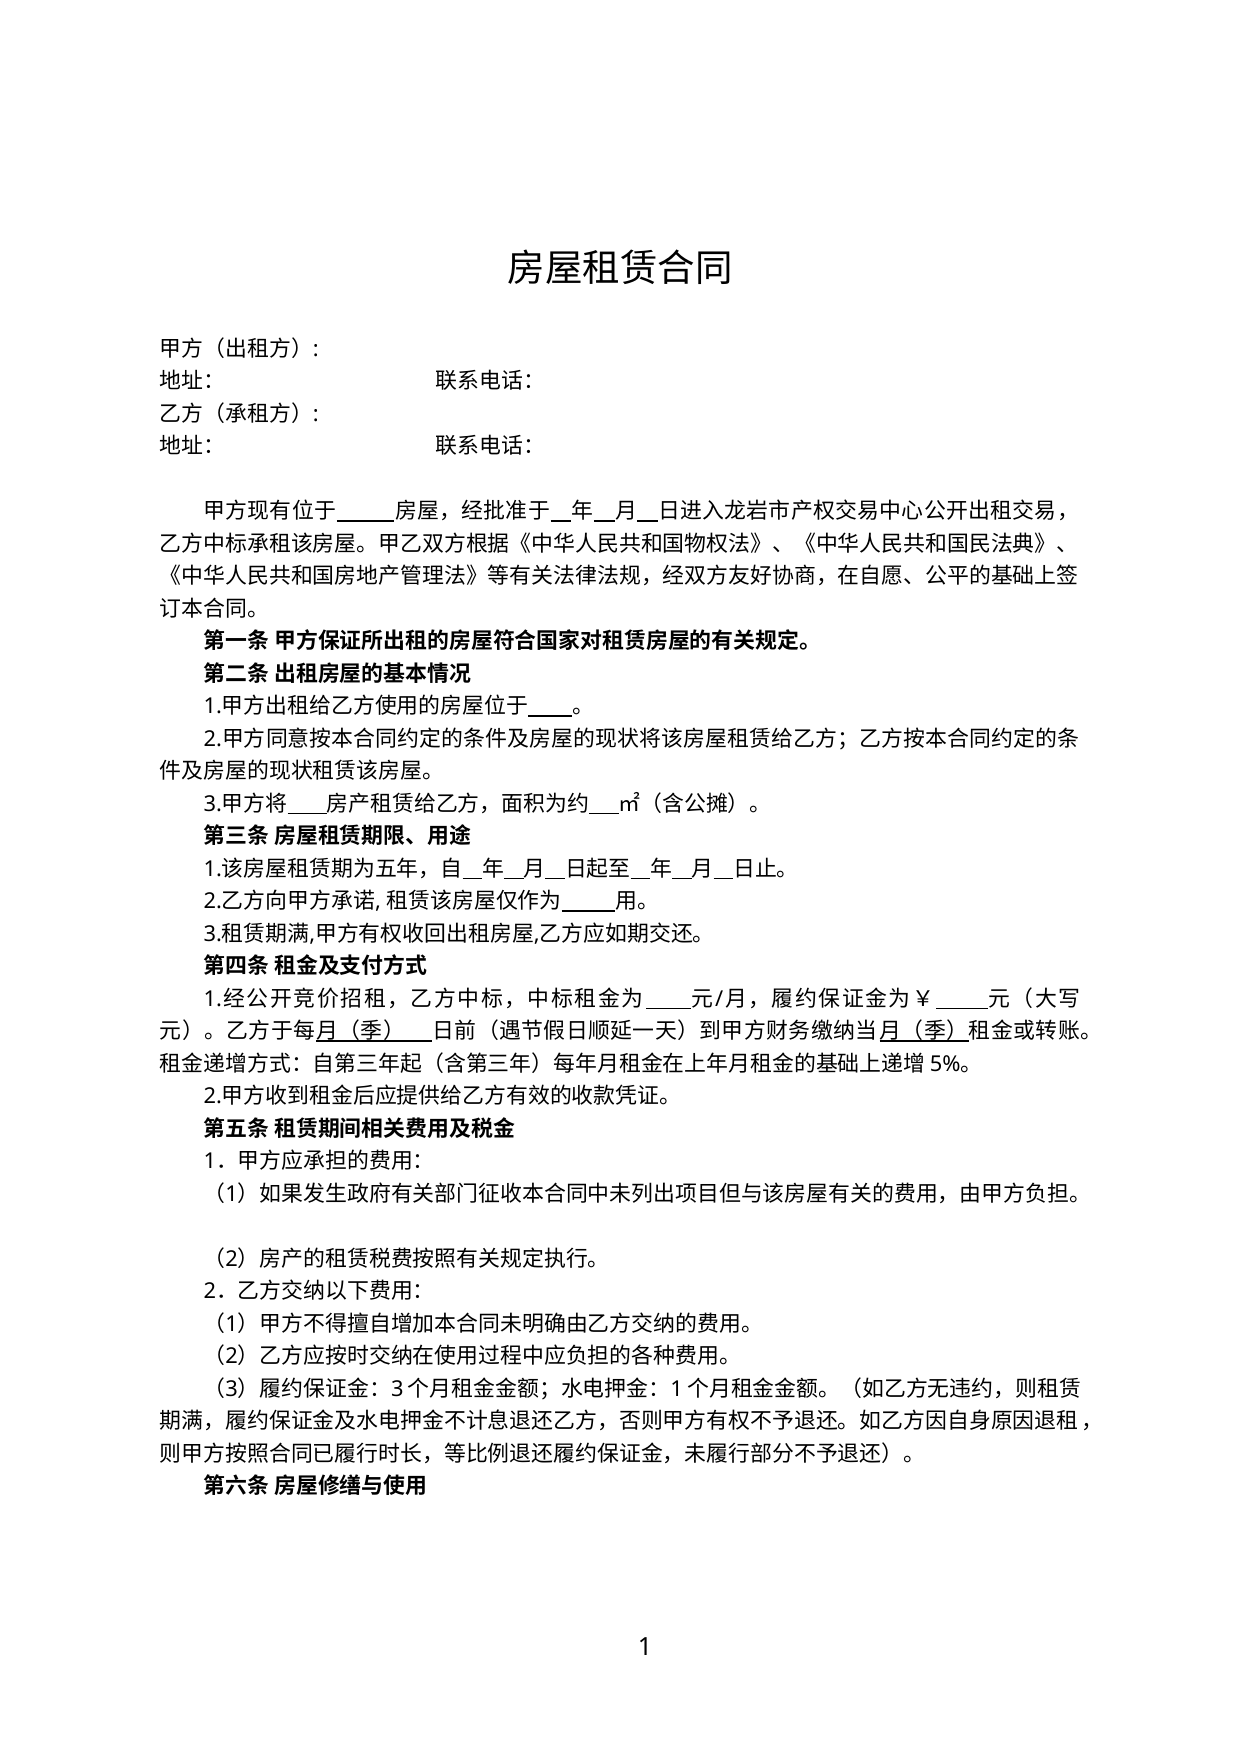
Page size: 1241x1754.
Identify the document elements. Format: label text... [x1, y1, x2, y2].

text 第六条 房屋修缮与使用 [159, 1468, 1081, 1500]
text 第四条 租金及支付方式 [159, 948, 1081, 980]
text 2.甲方同意按本合同约定的条件及房屋的现状将该房屋租赁给乙方；乙方按本合同约定的条件及房屋的现状租赁该房屋。 [159, 720, 1081, 785]
text 乙方（承租方）: [159, 395, 1081, 428]
text 地址： 联系电话： [159, 363, 1081, 395]
text 2.甲方收到租金后应提供给乙方有效的收款凭证。 [159, 1078, 1081, 1110]
text 房屋租赁合同 [159, 233, 1081, 298]
text 2．乙方交纳以下费用： [159, 1273, 1081, 1305]
text 甲方现有位于 房屋，经批准于 年 月 日进入龙岩市产权交易中心公开出租交易，乙方中标承租该房屋。甲乙双方根据《中华人民共和国物权法》、《中华人民共和国民法典》、《中华人民共和国房地产管理法》等有关法律法规，经双方友好协商，在自愿、公平的基础上签订本合同。 [159, 493, 1081, 623]
text 1.经公开竞价招租，乙方中标，中标租金为 元/月，履约保证金为￥ 元（大写 元）。乙方于每月（季） 日前（遇节假日顺延一天）到甲方财务缴纳当月（季）租金或转账。租金递增方式：自第三年起（含第三年）每年月租金在上年月租金的基础上递增5%。 [159, 980, 1081, 1078]
text （1）甲方不得擅自增加本合同未明确由乙方交纳的费用。 [159, 1305, 1081, 1338]
text 第三条 房屋租赁期限、用途 [159, 818, 1081, 850]
text （2）房产的租赁税费按照有关规定执行。 [159, 1240, 1081, 1273]
text 1.该房屋租赁期为五年，自 年 月 日起至 年 月 日止。 [159, 850, 1081, 883]
text 2.乙方向甲方承诺, 租赁该房屋仅作为 用。 [159, 883, 1081, 915]
text （1）如果发生政府有关部门征收本合同中未列出项目但与该房屋有关的费用，由甲方负担。 [159, 1175, 1081, 1240]
text 3.甲方将 房产租赁给乙方，面积为约 ㎡（含公摊）。 [159, 785, 1081, 818]
text 第二条 出租房屋的基本情况 [159, 655, 1081, 688]
text 甲方（出租方）: [159, 330, 1081, 363]
text （3）履约保证金：3个月租金金额；水电押金：1个月租金金额。（如乙方无违约，则租赁期满，履约保证金及水电押金不计息退还乙方，否则甲方有权不予退还。如乙方因自身原因退租，则甲方按照合同已履行时长，等比例退还履约保证金，未履行部分不予退还）。 [159, 1370, 1081, 1468]
text 1.甲方出租给乙方使用的房屋位于 。 [159, 688, 1081, 720]
text 3.租赁期满,甲方有权收回出租房屋,乙方应如期交还。 [159, 915, 1081, 948]
text 地址： 联系电话： [159, 428, 1081, 460]
text 1．甲方应承担的费用： [159, 1143, 1081, 1175]
text （2）乙方应按时交纳在使用过程中应负担的各种费用。 [159, 1338, 1081, 1370]
text 第一条 甲方保证所出租的房屋符合国家对租赁房屋的有关规定。 [159, 623, 1081, 655]
text 第五条 租赁期间相关费用及税金 [159, 1110, 1081, 1143]
